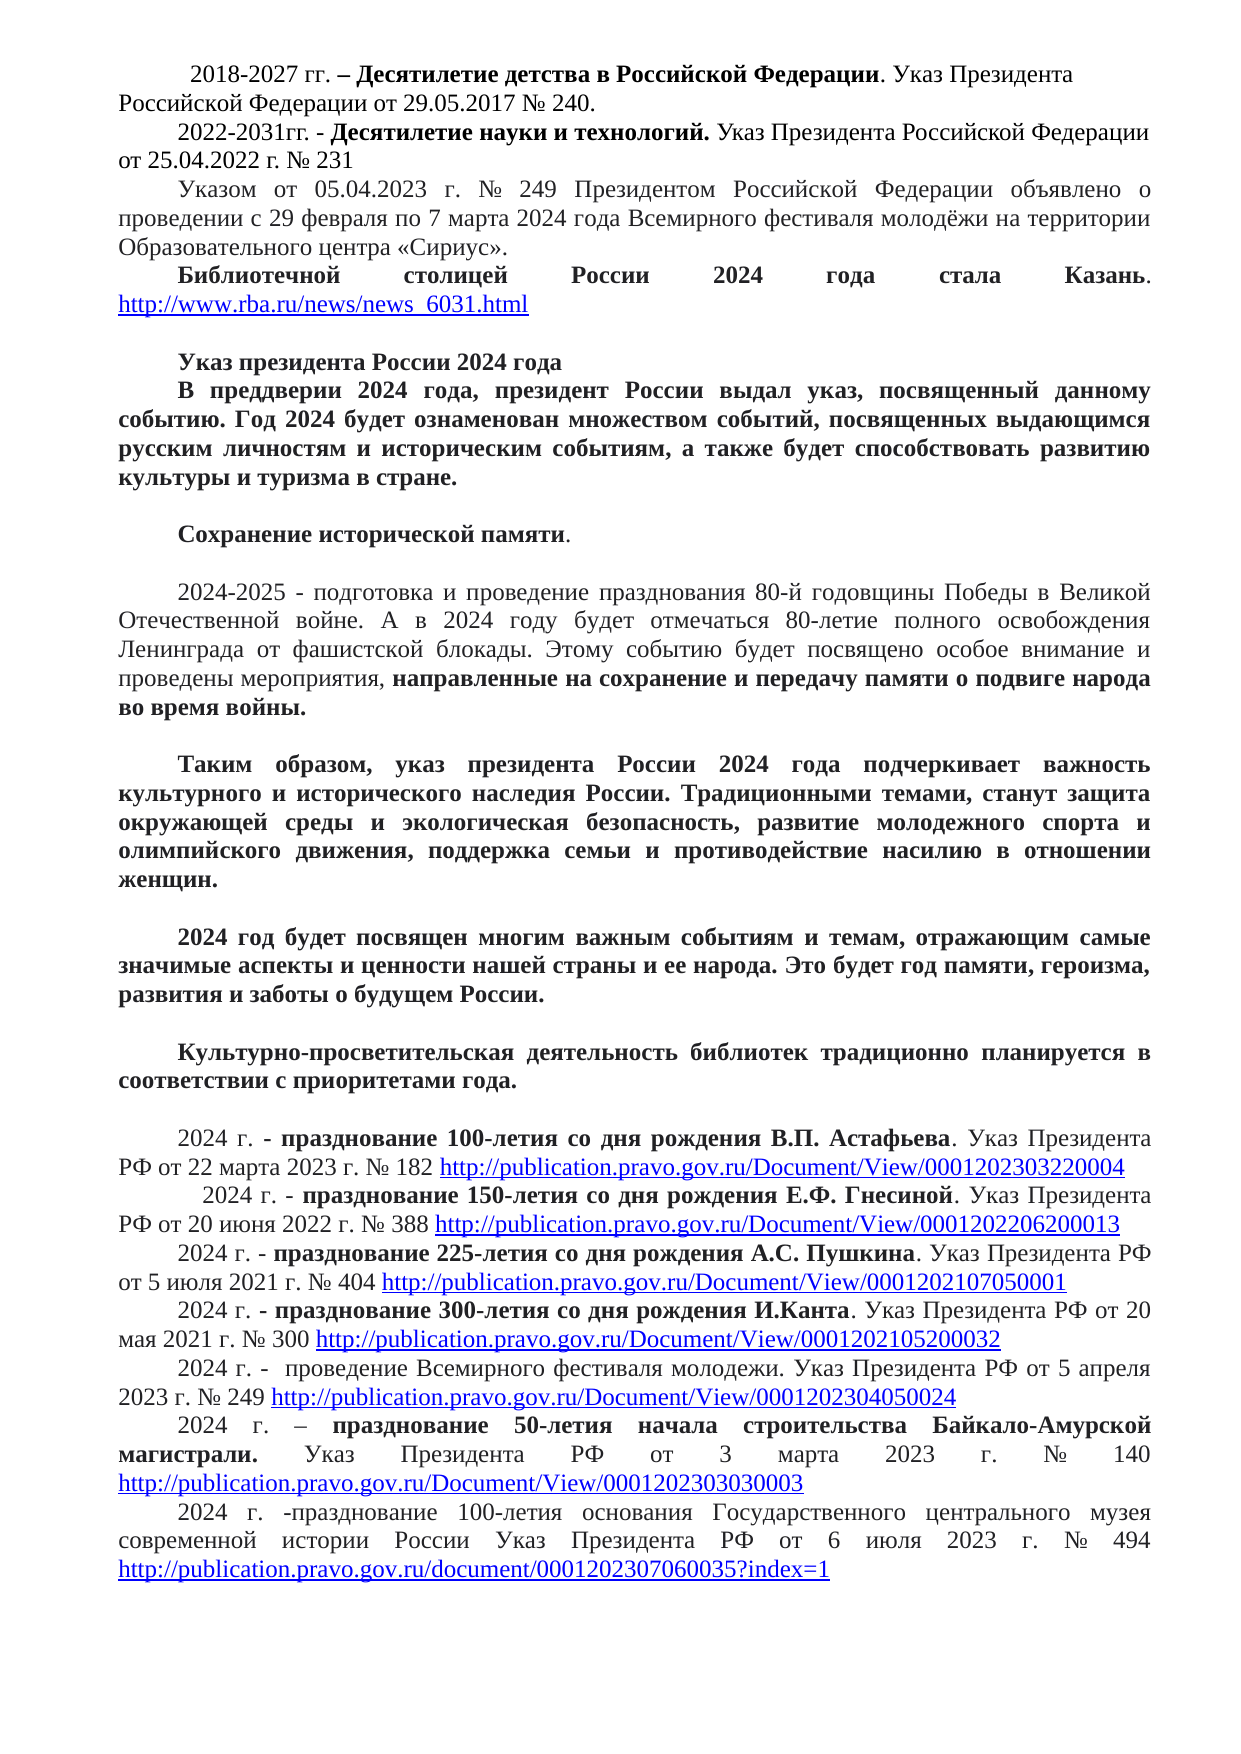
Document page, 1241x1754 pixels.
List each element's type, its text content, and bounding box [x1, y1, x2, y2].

text 2024 г. - проведение Всемирного фестиваля молодежи. Указ Президента РФ от 5 апреля 2023 г. № 249 http://publication.pravo.gov.ru/Document/View/0001202304050024 [118, 1353, 1152, 1410]
text 2024 г. - празднование 100-летия со дня рождения В.П. Астафьева. Указ Президента РФ от 22 марта 2023 г. № 182 http://publication.pravo.gov.ru/Document/View/0001202303220004 [118, 1123, 1152, 1180]
text Культурно-просветительская деятельность библиотек традиционно планируется в соответствии с приоритетами года. [118, 1037, 1152, 1094]
text Таким образом, указ президента России 2024 года подчеркивает важность культурного и исторического наследия России. Традиционными темами, станут защита окружающей среды и экологическая безопасность, развитие молодежного спорта и олимпийского движения, поддержка семьи и противодействие насилию в отношении женщин. [118, 749, 1152, 893]
text Указом от 05.04.2023 г. № 249 Президентом Российской Федерации объявлено о проведении с 29 февраля по 7 марта 2024 года Всемирного фестиваля молодёжи на территории Образовательного центра «Сириус». [118, 174, 1152, 260]
text В преддверии 2024 года, президент России выдал указ, посвященный данному событию. Год 2024 будет ознаменован множеством событий, посвященных выдающимся русским личностям и историческим событиям, а также будет способствовать развитию культуры и туризма в стране. [118, 375, 1152, 490]
text 2022-2031гг. - Десятилетие науки и технологий. Указ Президента Российской Федерации от 25.04.2022 г. № 231 [118, 117, 1152, 174]
text Сохранение исторической памяти. [118, 519, 1152, 548]
text 2024 г. – празднование 50-летия начала строительства Байкало-Амурской магистрали. Указ Президента РФ от 3 марта 2023 г. № 140 http://publication.pravo.gov.ru/Document/View/0001202303030003 [118, 1410, 1152, 1497]
text 2024-2025 - подготовка и проведение празднования 80-й годовщины Победы в Великой Отечественной войне. А в 2024 году будет отмечаться 80-летие полного освобождения Ленинграда от фашистской блокады. Этому событию будет посвящено особое внимание и проведены мероприятия, направленные на сохранение и передачу памяти о подвиге народа во время войны. [118, 577, 1152, 720]
text Библиотечной столицей России 2024 года стала Казань. http://www.rba.ru/news/news_6031.html [118, 260, 1152, 318]
text 2024 г. - празднование 150-летия со дня рождения Е.Ф. Гнесиной. Указ Президента РФ от 20 июня 2022 г. № 388 http://publication.pravo.gov.ru/Document/View/0001202206200013 [118, 1180, 1152, 1238]
text 2024 г. - празднование 225-летия со дня рождения А.С. Пушкина. Указ Президента РФ от 5 июля 2021 г. № 404 http://publication.pravo.gov.ru/Document/View/0001202107050001 [118, 1238, 1152, 1295]
text 2024 г. - празднование 300-летия со дня рождения И.Канта. Указ Президента РФ от 20 мая 2021 г. № 300 http://publication.pravo.gov.ru/Document/View/0001202105200032 [118, 1295, 1152, 1353]
text 2024 г. -празднование 100-летия основания Государственного центрального музея современной истории России Указ Президента РФ от 6 июля 2023 г. № 494 http://publication.pravo.gov.ru/document/0001202307060035?index=1 [118, 1497, 1152, 1583]
text Указ президента России 2024 года [118, 347, 1152, 375]
text 2024 год будет посвящен многим важным событиям и темам, отражающим самые значимые аспекты и ценности нашей страны и ее народа. Это будет год памяти, героизма, развития и заботы о будущем России. [118, 922, 1152, 1008]
text 2018-2027 гг. – Десятилетие детства в Российской Федерации. Указ Президента Российской Федерации от 29.05.2017 № 240. [118, 59, 1152, 117]
